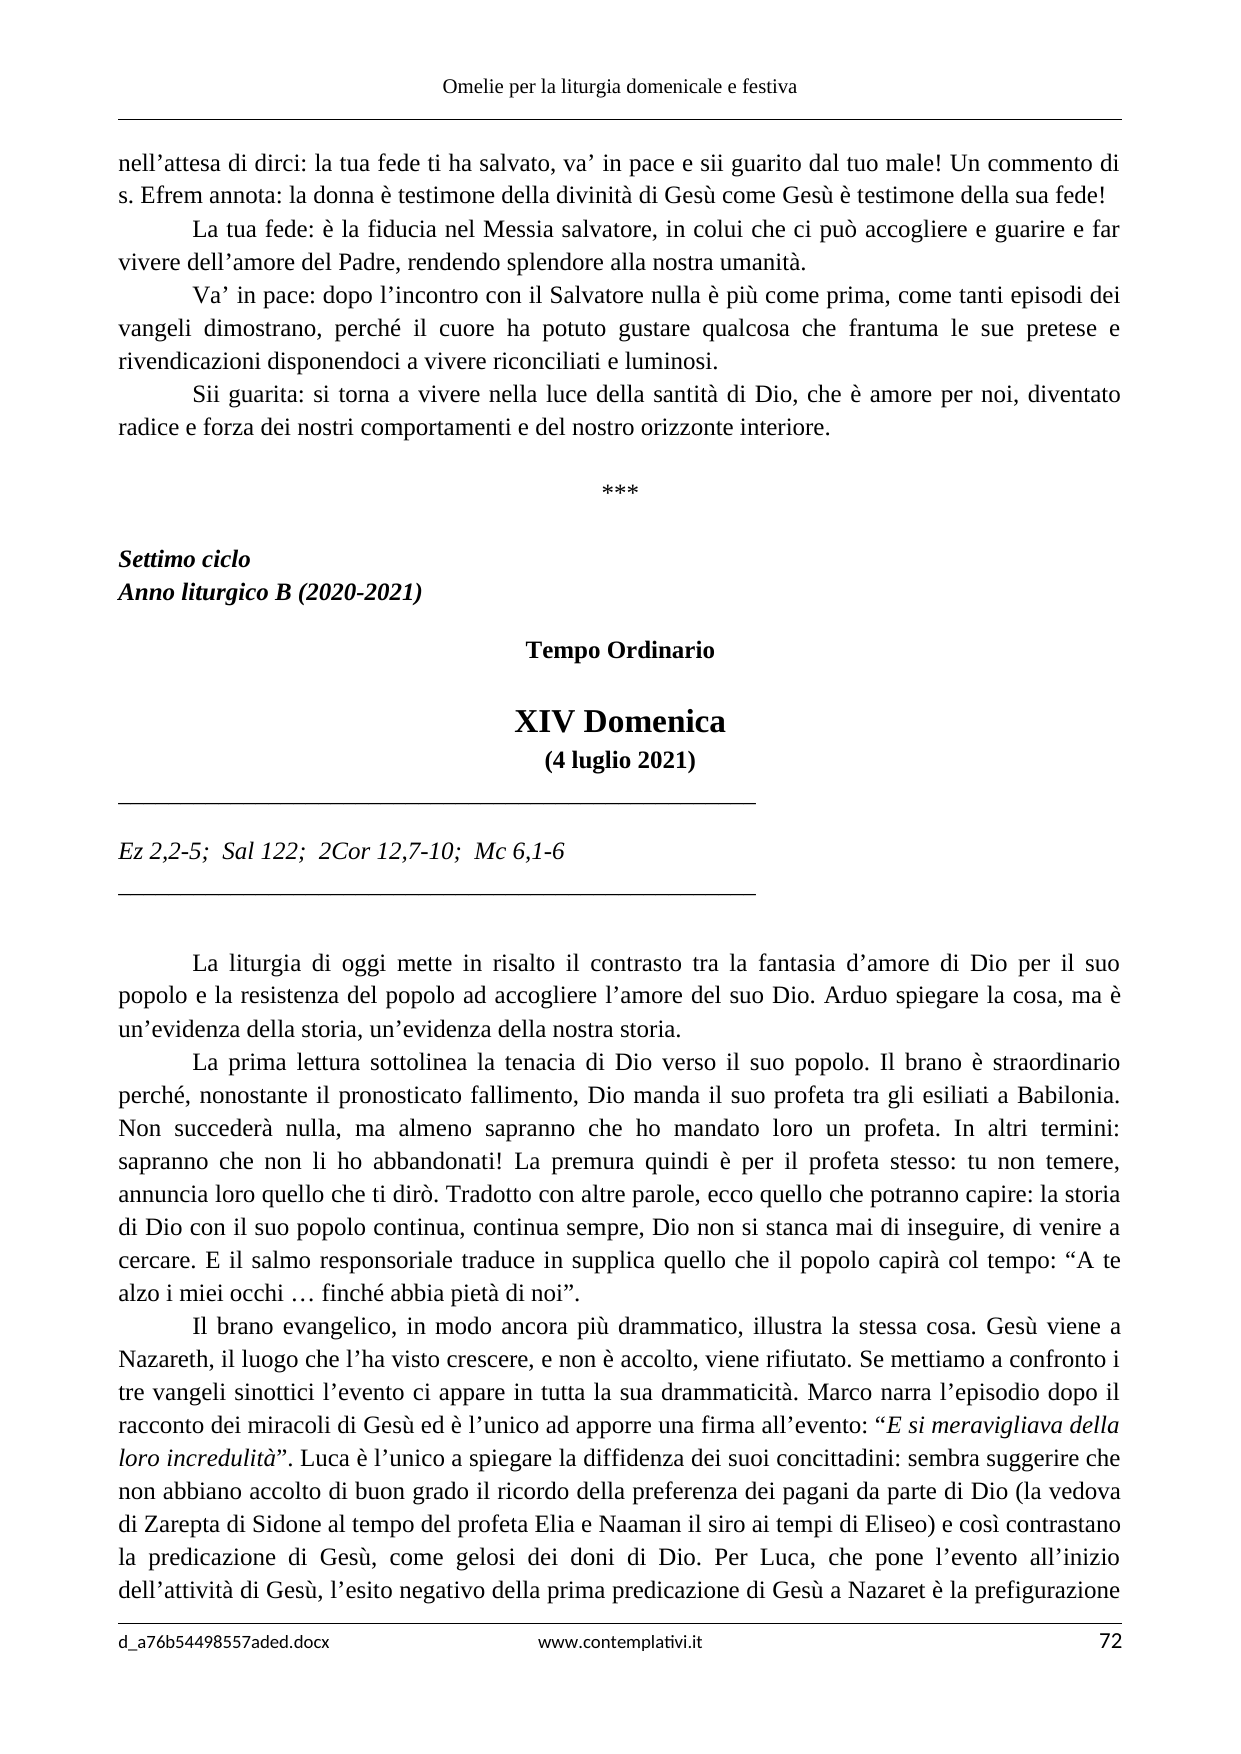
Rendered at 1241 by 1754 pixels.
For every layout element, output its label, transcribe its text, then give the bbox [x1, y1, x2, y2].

text ___________________________________________________ [118, 869, 1122, 898]
text La liturgia di oggi mette in risalto il contrasto tra la fantasia d’amore di Dio per il suo popolo e la resistenza del popolo ad accogliere l’amore del suo Dio. Arduo spiegare la cosa, ma è un’evidenza della storia, un’evidenza della nostra storia. [118, 948, 1122, 1042]
text Anno liturgico B (2020-2021) [118, 577, 1122, 606]
text La tua fede: è la fiducia nel Messia salvatore, in colui che ci può accogliere e guarire e far vivere dell’amore del Padre, rendendo splendore alla nostra umanità. [118, 214, 1122, 275]
text (4 luglio 2021) [118, 745, 1122, 774]
text ___________________________________________________ [118, 778, 1122, 807]
text Va’ in pace: dopo l’incontro con il Salvatore nulla è più come prima, come tanti episodi dei vangeli dimostrano, perché il cuore ha potuto gustare qualcosa che frantuma le sue pretese e rivendicazioni disponendoci a vivere riconciliati e luminosi. [118, 280, 1122, 374]
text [118, 148, 1122, 209]
text XIV Domenica [118, 701, 1122, 739]
text *** [118, 478, 1122, 507]
text Settimo ciclo [118, 544, 1122, 573]
text La prima lettura sottolinea la tenacia di Dio verso il suo popolo. Il brano è straordinario perché, nonostante il pronosticato fallimento, Dio manda il suo profeta tra gli esiliati a Babilonia. Non succederà nulla, ma almeno sapranno che ho mandato loro un profeta. In altri termini: sapranno che non li ho abbandonati! La premura quindi è per il profeta stesso: tu non temere, annuncia loro quello che ti dirò. Tradotto con altre parole, ecco quello che potranno capire: la storia di Dio con il suo popolo continua, continua sempre, Dio non si stanca mai di inseguire, di venire a cercare. E il salmo responsoriale traduce in supplica quello che il popolo capirà col tempo: “A te alzo i miei occhi … finché abbia pietà di noi”. [118, 1047, 1122, 1307]
text Sii guarita: si torna a vivere nella luce della santità di Dio, che è amore per noi, diventato radice e forza dei nostri comportamenti e del nostro orizzonte interiore. [118, 379, 1122, 441]
text Tempo Ordinario [118, 635, 1122, 664]
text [118, 1311, 1122, 1604]
text Ez 2,2-5; Sal 122; 2Cor 12,7-10; Mc 6,1-6 [118, 836, 1122, 865]
